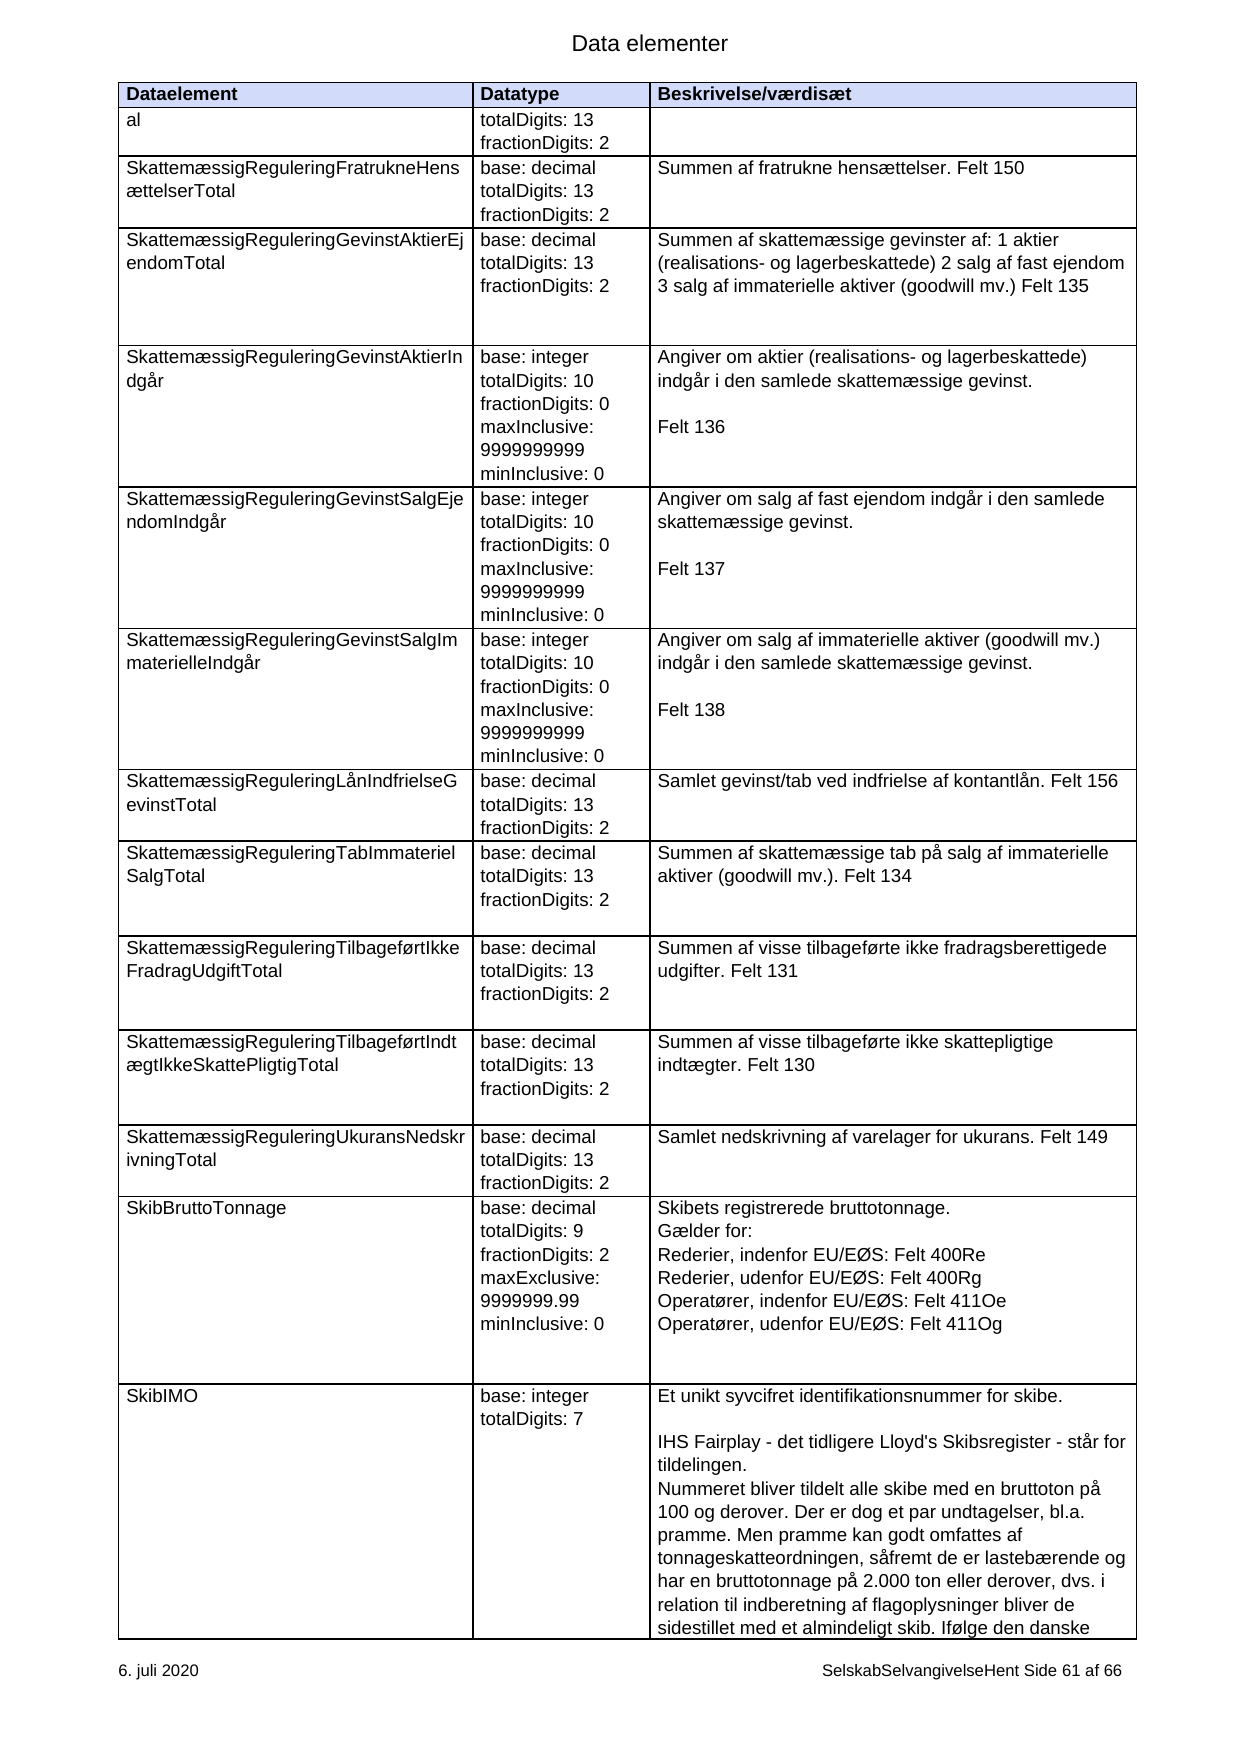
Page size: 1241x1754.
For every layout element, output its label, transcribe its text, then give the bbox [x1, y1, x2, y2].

table_cell SkattemæssigReguleringGevinstAktierEjendomTotal [119, 229, 472, 345]
table_cell Summen af visse tilbageførte ikke skattepligtige indtægter. Felt 130 [651, 1031, 1136, 1124]
table_header Dataelement [119, 83, 472, 107]
table_cell Skibets registrerede bruttotonnage. Gælder for: Rederier, indenfor EU/EØS: Felt 400Re Rederier, udenfor EU/EØS: Felt 400Rg Operatører, indenfor EU/EØS: Felt 411Oe Operatører, udenfor EU/EØS: Felt 411Og [651, 1197, 1136, 1383]
table_cell SkattemæssigReguleringGevinstSalgEjendomIndgår [119, 488, 472, 627]
table_cell SkattemæssigReguleringTilbageførtIkkeFradragUdgiftTotal [119, 937, 472, 1029]
table_cell SkattemæssigReguleringUkuransNedskrivningTotal [119, 1126, 472, 1196]
table_cell Summen af fratrukne hensættelser. Felt 150 [651, 157, 1136, 227]
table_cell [119, 108, 472, 155]
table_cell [474, 108, 649, 155]
table_cell SkattemæssigReguleringLånIndfrielseGevinstTotal [119, 770, 472, 840]
table_cell base: decimal totalDigits: 13 fractionDigits: 2 [474, 937, 649, 1029]
table_cell SkattemæssigReguleringTabImmaterielSalgTotal [119, 842, 472, 935]
table_cell base: decimal totalDigits: 13 fractionDigits: 2 [474, 770, 649, 840]
table_cell SkattemæssigReguleringFratrukneHensættelserTotal [119, 157, 472, 227]
table_cell Summen af visse tilbageførte ikke fradragsberettigede udgifter. Felt 131 [651, 937, 1136, 1029]
table_cell SkibBruttoTonnage [119, 1197, 472, 1383]
table_cell Angiver om salg af immaterielle aktiver (goodwill mv.) indgår i den samlede skattemæssige gevinst. Felt 138 [651, 629, 1136, 769]
table_cell Summen af skattemæssige gevinster af: 1 aktier (realisations- og lagerbeskattede) 2 salg af fast ejendom 3 salg af immaterielle aktiver (goodwill mv.) Felt 135 [651, 229, 1136, 345]
table_cell base: integer totalDigits: 10 fractionDigits: 0 maxInclusive: 9999999999 minInclusive: 0 [474, 629, 649, 769]
table_cell base: decimal totalDigits: 13 fractionDigits: 2 [474, 1126, 649, 1196]
table_cell base: decimal totalDigits: 13 fractionDigits: 2 [474, 229, 649, 345]
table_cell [651, 108, 1136, 155]
table_cell base: decimal totalDigits: 13 fractionDigits: 2 [474, 842, 649, 935]
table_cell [474, 157, 649, 227]
table_cell Samlet gevinst/tab ved indfrielse af kontantlån. Felt 156 [651, 770, 1136, 840]
table_cell Summen af skattemæssige tab på salg af immaterielle aktiver (goodwill mv.). Felt 134 [651, 842, 1136, 935]
table_cell SkibIMO [119, 1385, 472, 1638]
table_cell base: decimal totalDigits: 9 fractionDigits: 2 maxExclusive: 9999999.99 minInclusive: 0 [474, 1197, 649, 1383]
table_cell Samlet nedskrivning af varelager for ukurans. Felt 149 [651, 1126, 1136, 1196]
table_cell SkattemæssigReguleringGevinstAktierIndgår [119, 346, 472, 486]
table_cell base: decimal totalDigits: 13 fractionDigits: 2 [474, 1031, 649, 1124]
table_cell SkattemæssigReguleringGevinstSalgImmaterielleIndgår [119, 629, 472, 769]
table_cell Angiver om salg af fast ejendom indgår i den samlede skattemæssige gevinst. Felt 137 [651, 488, 1136, 627]
table_cell base: integer totalDigits: 10 fractionDigits: 0 maxInclusive: 9999999999 minInclusive: 0 [474, 346, 649, 486]
table_header Datatype [474, 83, 649, 107]
table_cell base: integer totalDigits: 10 fractionDigits: 0 maxInclusive: 9999999999 minInclusive: 0 [474, 488, 649, 627]
table_cell SkattemæssigReguleringTilbageførtIndtægtIkkeSkattePligtigTotal [119, 1031, 472, 1124]
table_header Beskrivelse/værdisæt [651, 83, 1136, 107]
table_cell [651, 1385, 1136, 1638]
table_cell Angiver om aktier (realisations- og lagerbeskattede) indgår i den samlede skattemæssige gevinst. Felt 136 [651, 346, 1136, 486]
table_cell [474, 1385, 649, 1638]
